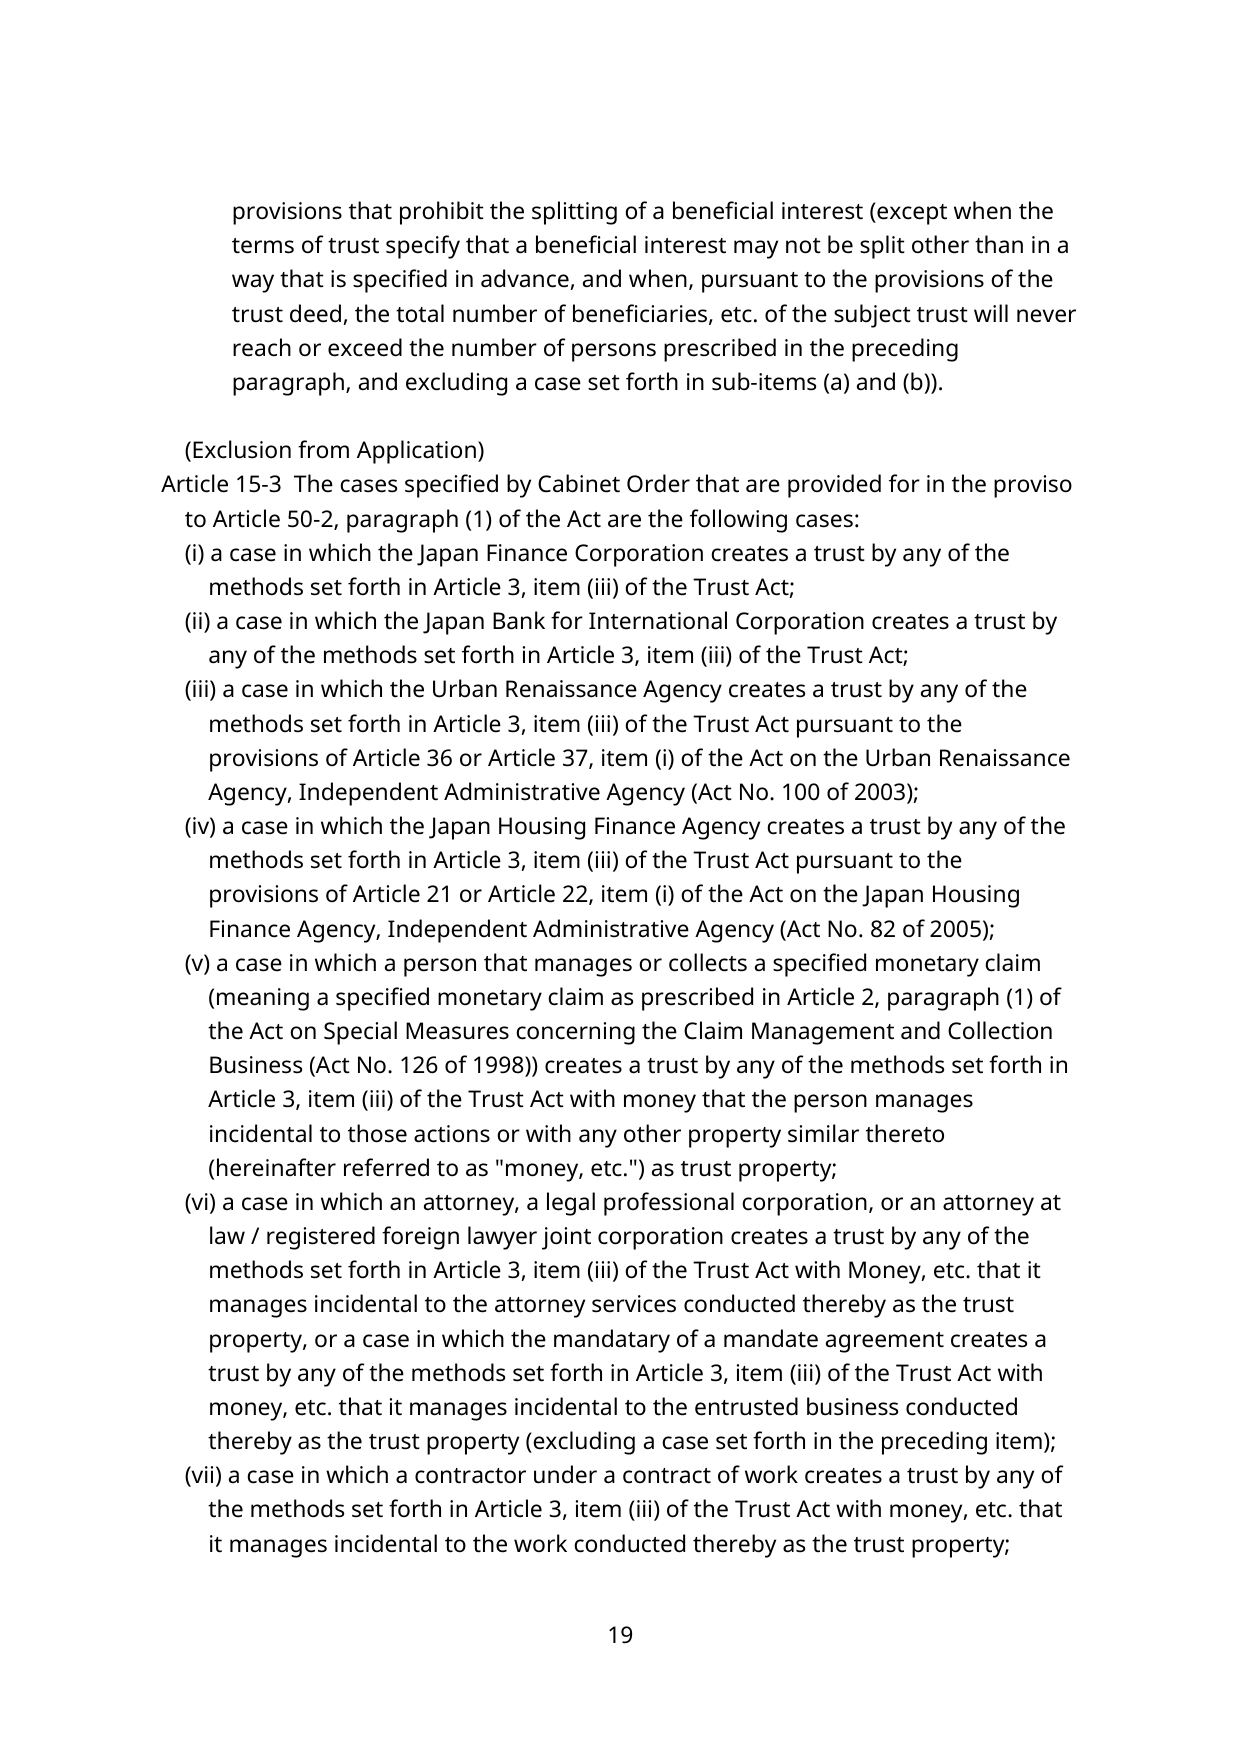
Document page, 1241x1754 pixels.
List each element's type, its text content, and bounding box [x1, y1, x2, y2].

text (Exclusion from Application) [184, 433, 1079, 467]
text Article 15-3 The cases specified by Cabinet Order that are provided for in the proviso to Article 50-2, paragraph (1) of the Act are the following cases: [161, 467, 1079, 535]
text (vii) a case in which a contractor under a contract of work creates a trust by any of the methods set forth in Article 3, item (iii) of the Trust Act with money, etc. that it manages incidental to the work conducted thereby as the trust property; [184, 1458, 1079, 1560]
text (iii) a case in which the Urban Renaissance Agency creates a trust by any of the methods set forth in Article 3, item (iii) of the Trust Act pursuant to the provisions of Article 36 or Article 37, item (i) of the Act on the Urban Renaissance Agency, Independent Administrative Agency (Act No. 100 of 2003); [184, 672, 1079, 809]
text (v) a case in which a person that manages or collects a specified monetary claim (meaning a specified monetary claim as prescribed in Article 2, paragraph (1) of the Act on Special Measures concerning the Claim Management and Collection Business (Act No. 126 of 1998)) creates a trust by any of the methods set forth in Article 3, item (iii) of the Trust Act with money that the person manages incidental to those actions or with any other property similar thereto (hereinafter referred to as "money, etc.") as trust property; [184, 945, 1079, 1184]
text (iv) a case in which the Japan Housing Finance Agency creates a trust by any of the methods set forth in Article 3, item (iii) of the Trust Act pursuant to the provisions of Article 21 or Article 22, item (i) of the Act on the Japan Housing Finance Agency, Independent Administrative Agency (Act No. 82 of 2005); [184, 809, 1079, 945]
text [207, 194, 1079, 399]
text (i) a case in which the Japan Finance Corporation creates a trust by any of the methods set forth in Article 3, item (iii) of the Trust Act; [184, 535, 1079, 604]
text (ii) a case in which the Japan Bank for International Corporation creates a trust by any of the methods set forth in Article 3, item (iii) of the Trust Act; [184, 604, 1079, 672]
text (vi) a case in which an attorney, a legal professional corporation, or an attorney at law / registered foreign lawyer joint corporation creates a trust by any of the methods set forth in Article 3, item (iii) of the Trust Act with Money, etc. that it manages incidental to the attorney services conducted thereby as the trust property, or a case in which the mandatary of a mandate agreement creates a trust by any of the methods set forth in Article 3, item (iii) of the Trust Act with money, etc. that it manages incidental to the entrusted business conducted thereby as the trust property (excluding a case set forth in the preceding item); [184, 1184, 1079, 1458]
